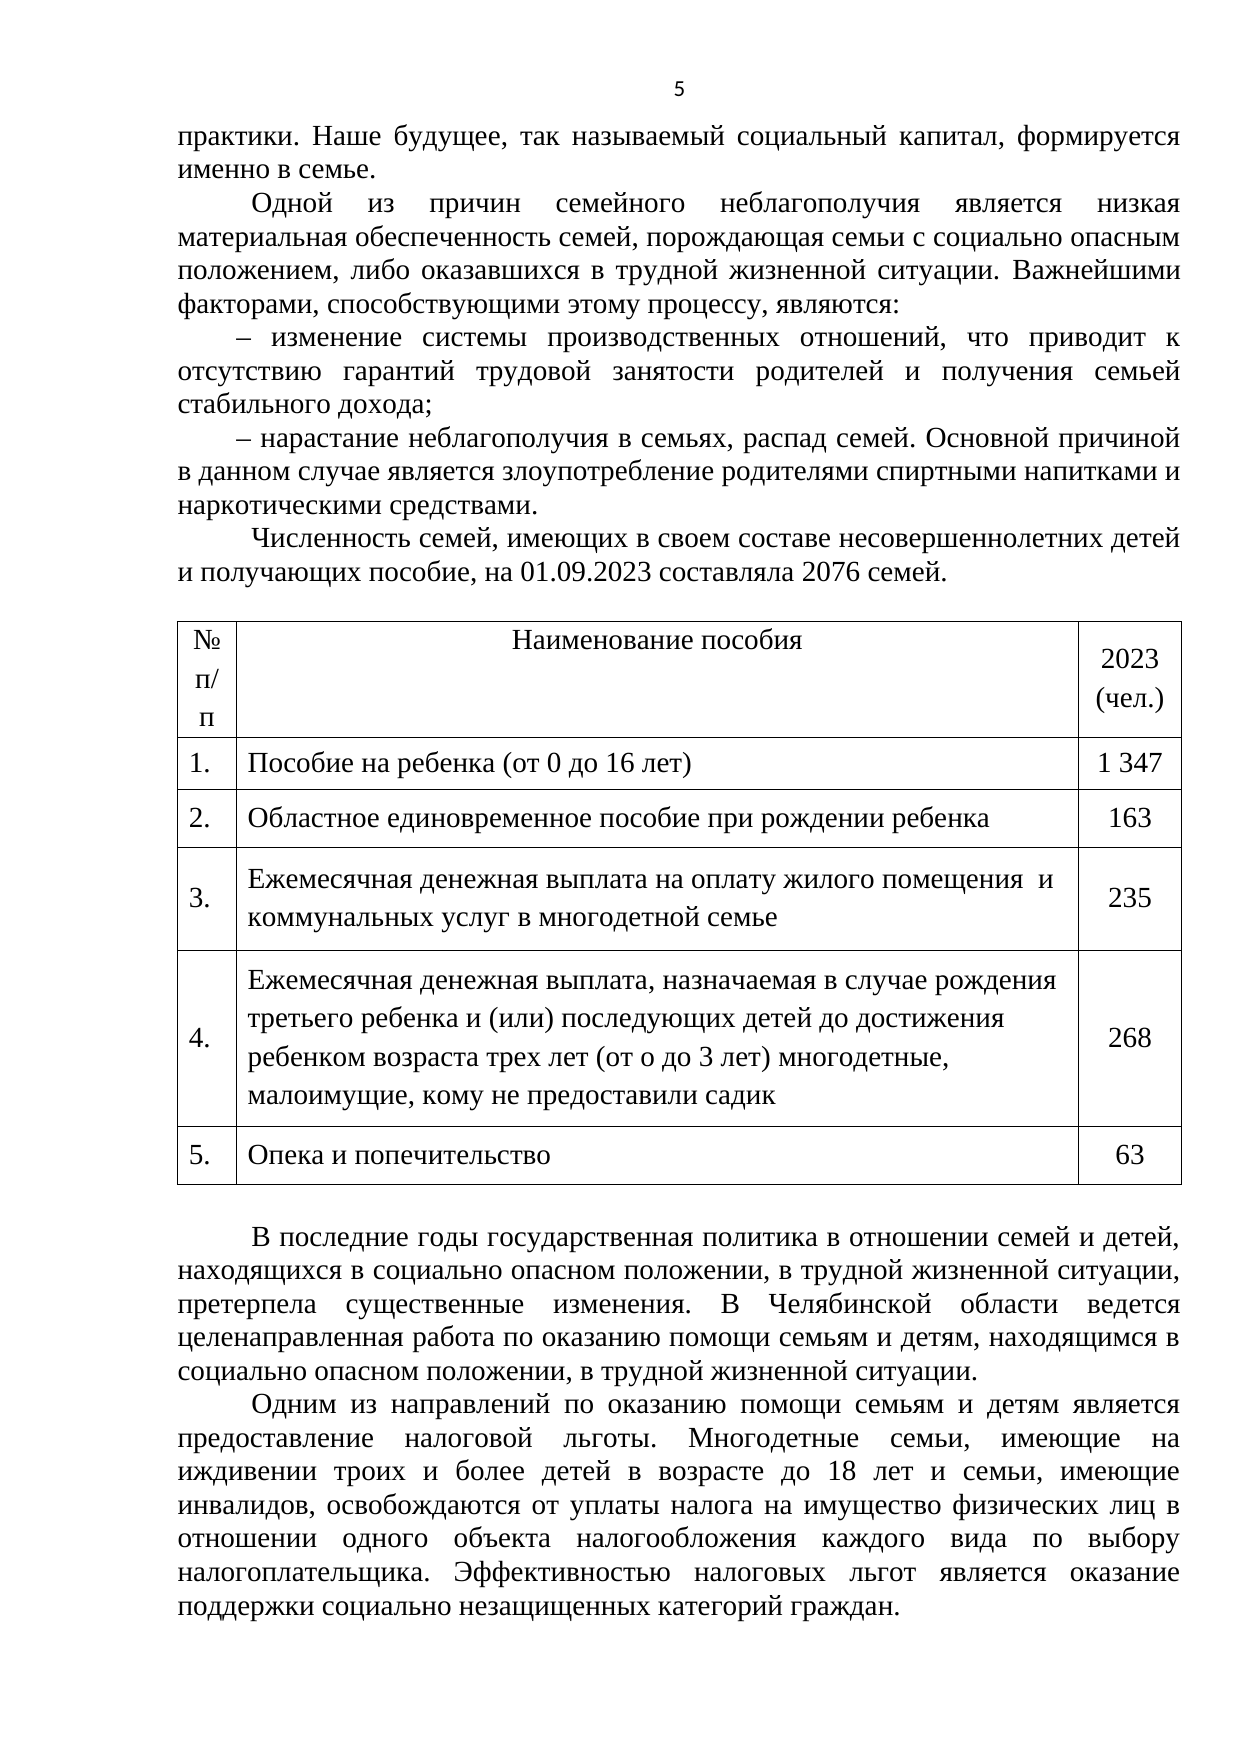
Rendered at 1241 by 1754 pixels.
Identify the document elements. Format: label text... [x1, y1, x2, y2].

table_cell Ежемесячная денежная выплата, назначаемая в случае рождения третьего ребенка и (или) последующих детей до достижения ребенком возраста трех лет (от о до 3 лет) многодетные, малоимущие, кому не предоставили садик [237, 951, 1078, 1126]
table_cell 268 [1079, 951, 1181, 1126]
table_cell 1 347 [1079, 738, 1181, 789]
table_cell Пособие на ребенка (от 0 до 16 лет) [237, 738, 1078, 789]
table_cell 2. [178, 790, 236, 847]
table_header № п/п [178, 622, 236, 737]
table_header Наименование пособия [237, 622, 1078, 737]
table_cell 3. [178, 848, 236, 949]
text – изменение системы производственных отношений, что приводит к отсутствию гарантий трудовой занятости родителей и получения семьей стабильного дохода; [177, 319, 1181, 420]
text Одной из причин семейного неблагополучия является низкая материальная обеспеченность семей, порождающая семьи с социально опасным положением, либо оказавшихся в трудной жизненной ситуации. Важнейшими факторами, способствующими этому процессу, являются: [177, 185, 1181, 319]
table_cell Областное единовременное пособие при рождении ребенка [237, 790, 1078, 847]
table_cell 1. [178, 738, 236, 789]
table_cell Опека и попечительство [237, 1127, 1078, 1184]
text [177, 118, 1181, 185]
table_cell 163 [1079, 790, 1181, 847]
text – нарастание неблагополучия в семьях, распад семей. Основной причиной в данном случае является злоупотребление родителями спиртными напитками и наркотическими средствами. [177, 420, 1181, 521]
text Одним из направлений по оказанию помощи семьям и детям является предоставление налоговой льготы. Многодетные семьи, имеющие на иждивении троих и более детей в возрасте до 18 лет и семьи, имеющие инвалидов, освобождаются от уплаты налога на имущество физических лиц в отношении одного объекта налогообложения каждого вида по выбору налогоплательщика. Эффективностью налоговых льгот является оказание поддержки социально незащищенных категорий граждан. [177, 1386, 1181, 1621]
table_cell 235 [1079, 848, 1181, 949]
table_header 2023 (чел.) [1079, 622, 1181, 737]
text В последние годы государственная политика в отношении семей и детей, находящихся в социально опасном положении, в трудной жизненной ситуации, претерпела существенные изменения. В Челябинской области ведется целенаправленная работа по оказанию помощи семьям и детям, находящимся в социально опасном положении, в трудной жизненной ситуации. [177, 1219, 1181, 1386]
table_cell 4. [178, 951, 236, 1126]
table_cell 5. [178, 1127, 236, 1184]
table_cell Ежемесячная денежная выплата на оплату жилого помещения и коммунальных услуг в многодетной семье [237, 848, 1078, 949]
text Численность семей, имеющих в своем составе несовершеннолетних детей и получающих пособие, на 01.09.2023 составляла 2076 семей. [177, 521, 1181, 588]
table_cell 63 [1079, 1127, 1181, 1184]
